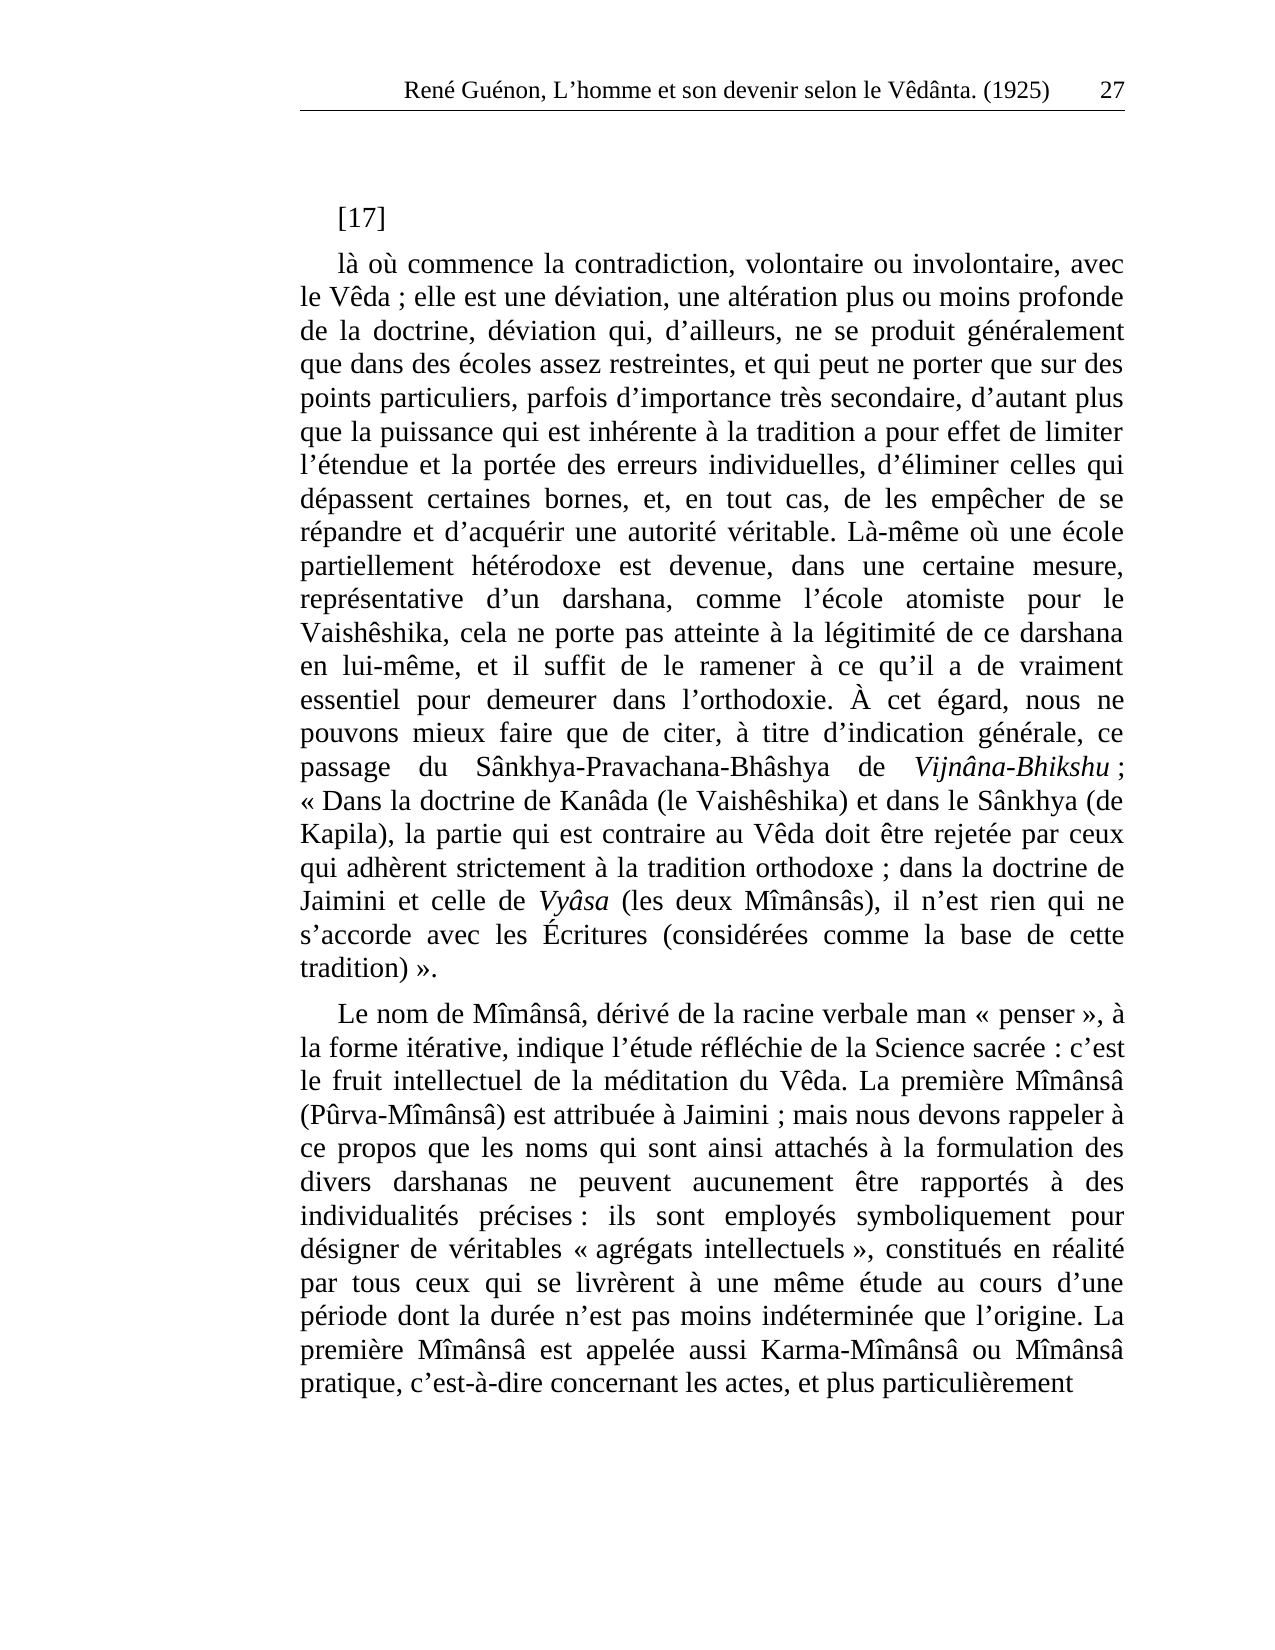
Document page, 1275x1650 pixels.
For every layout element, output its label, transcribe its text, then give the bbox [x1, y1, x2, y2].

text [17] [300, 200, 1125, 233]
text là où commence la contradiction, volontaire ou involontaire, avec le Vêda ; elle est une déviation, une altération plus ou moins profonde de la doctrine, déviation qui, d’ailleurs, ne se produit généralement que dans des écoles assez restreintes, et qui peut ne porter que sur des points particuliers, parfois d’importance très secondaire, d’autant plus que la puissance qui est inhérente à la tradition a pour effet de limiter l’étendue et la portée des erreurs individuelles, d’éliminer celles qui dépassent certaines bornes, et, en tout cas, de les empêcher de se répandre et d’acquérir une autorité véritable. Là-même où une école partiellement hétérodoxe est devenue, dans une certaine mesure, représentative d’un darshana, comme l’école atomiste pour le Vaishêshika, cela ne porte pas atteinte à la légitimité de ce darshana en lui-même, et il suffit de le ramener à ce qu’il a de vraiment essentiel pour demeurer dans l’orthodoxie. À cet égard, nous ne pouvons mieux faire que de citer, à titre d’indication générale, ce passage du Sânkhya-Pravachana-Bhâshya de Vijnâna-Bhikshu ; « Dans la doctrine de Kanâda (le Vaishêshika) et dans le Sânkhya (de Kapila), la partie qui est contraire au Vêda doit être rejetée par ceux qui adhèrent strictement à la tradition orthodoxe ; dans la doctrine de Jaimini et celle de Vyâsa (les deux Mîmânsâs), il n’est rien qui ne s’accorde avec les Écritures (considérées comme la base de cette tradition) ». [300, 246, 1125, 984]
text Le nom de Mîmânsâ, dérivé de la racine verbale man « penser », à la forme itérative, indique l’étude réfléchie de la Science sacrée : c’est le fruit intellectuel de la méditation du Vêda. La première Mîmânsâ (Pûrva-Mîmânsâ) est attribuée à Jaimini ; mais nous devons rappeler à ce propos que les noms qui sont ainsi attachés à la formulation des divers darshanas ne peuvent aucunement être rapportés à des individualités précises : ils sont employés symboliquement pour désigner de véritables « agrégats intellectuels », constitués en réalité par tous ceux qui se livrèrent à une même étude au cours d’une période dont la durée n’est pas moins indéterminée que l’origine. La première Mîmânsâ est appelée aussi Karma-Mîmânsâ ou Mîmânsâ pratique, c’est-à-dire concernant les actes, et plus particulièrement [300, 996, 1125, 1399]
